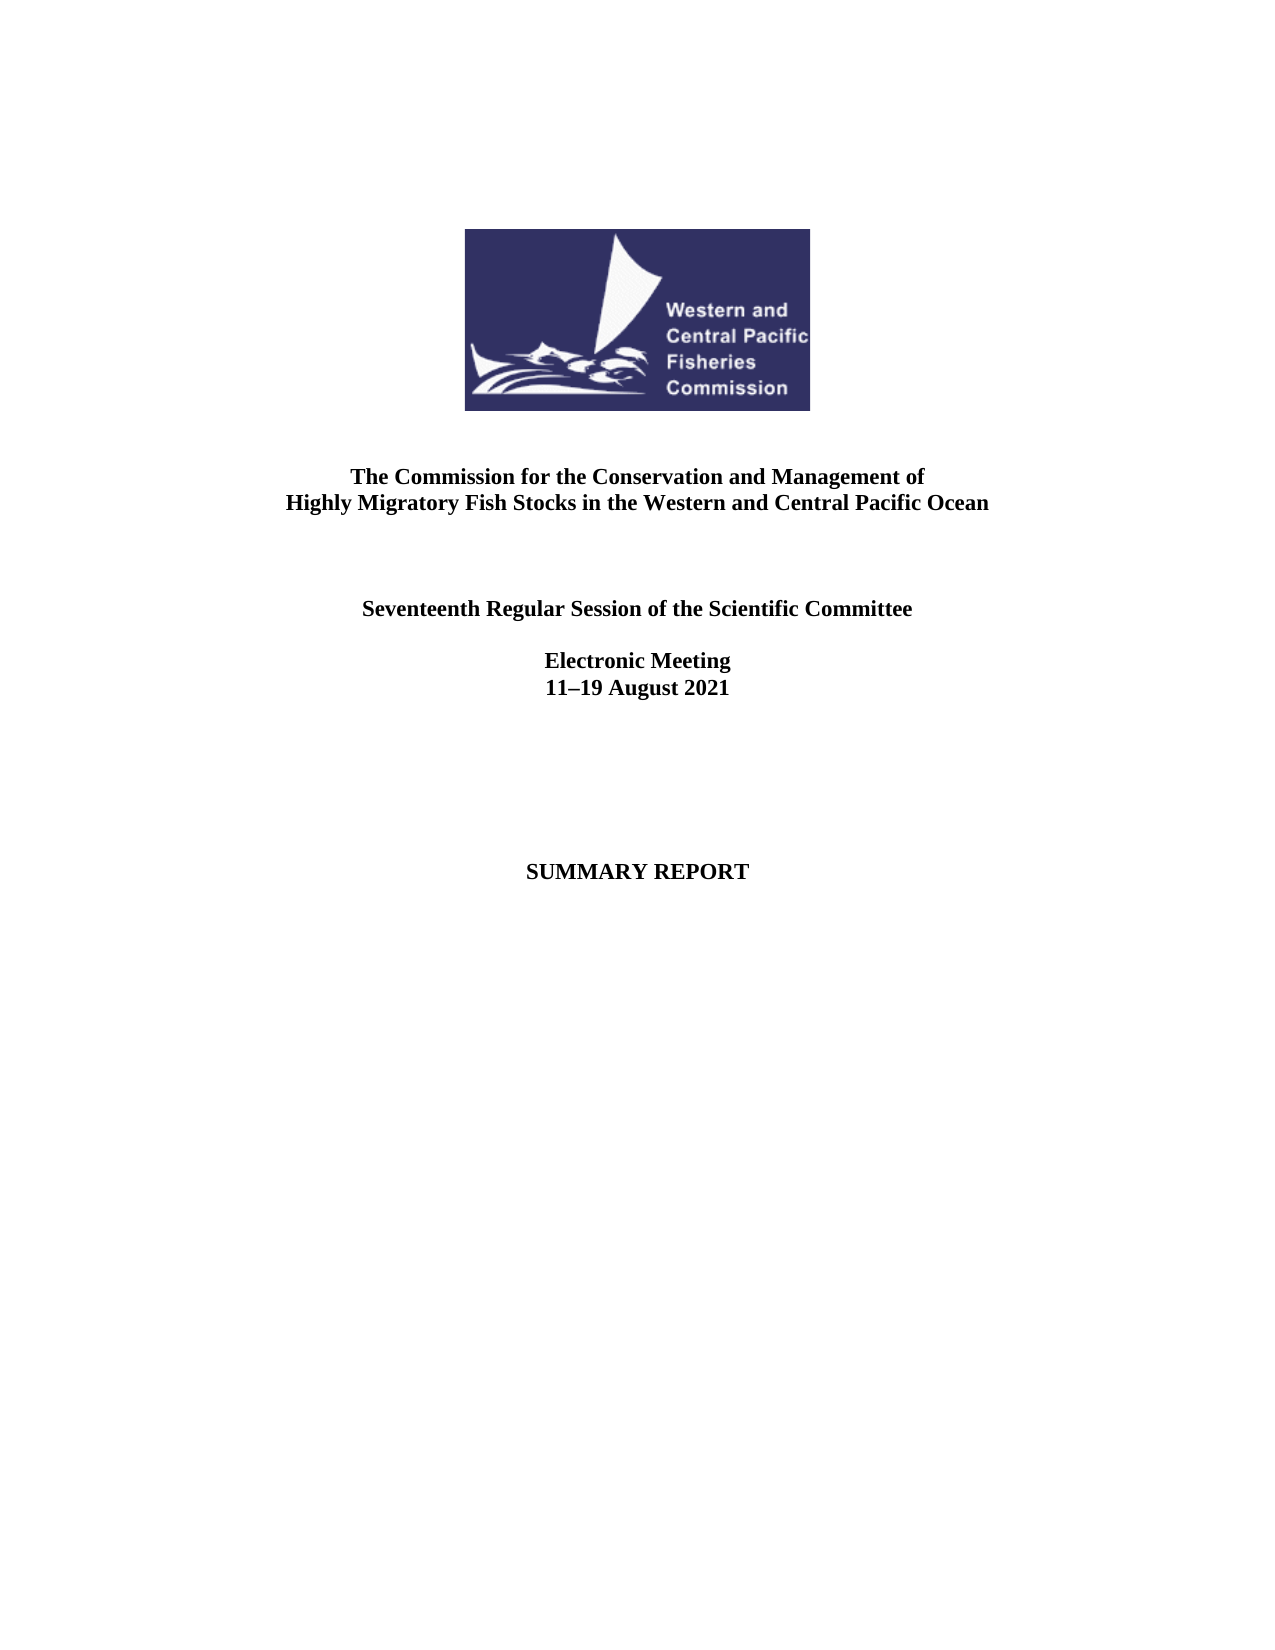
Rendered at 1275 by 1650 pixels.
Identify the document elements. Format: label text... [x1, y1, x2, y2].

text SUMMARY REPORT [150, 858, 1125, 885]
picture [464, 229, 811, 411]
text Electronic Meeting [150, 647, 1125, 674]
text The Commission for the Conservation and Management of [150, 463, 1125, 489]
text 11–19 August 2021 [150, 674, 1125, 700]
text Highly Migratory Fish Stocks in the Western and Central Pacific Ocean [150, 489, 1125, 516]
text Seventeenth Regular Session of the Scientific Committee [150, 595, 1125, 621]
